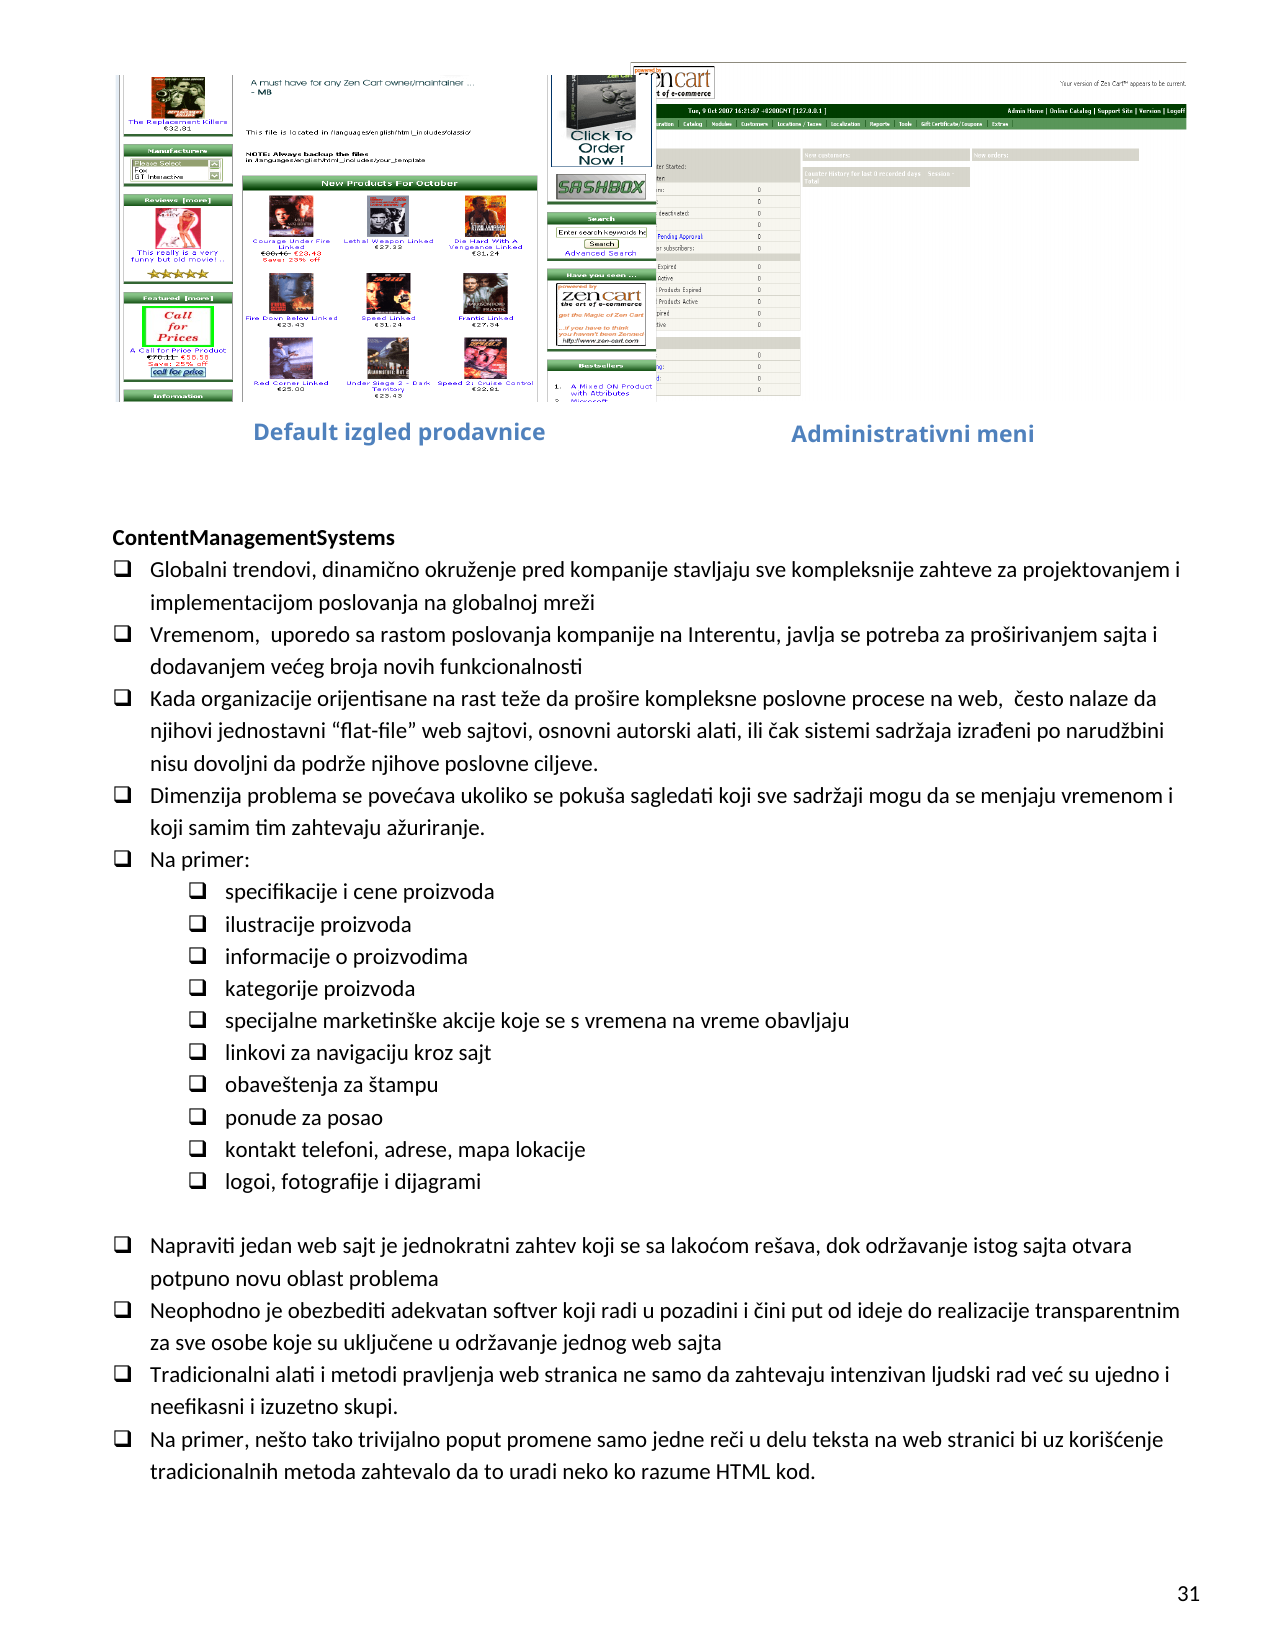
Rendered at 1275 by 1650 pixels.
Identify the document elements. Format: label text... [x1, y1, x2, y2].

list Kada organizacije orijentisane na rast teže da prošire kompleksne poslovne procese na web, često nalaze da njihovi jednostavni “flat-file” web sajtovi, osnovni autorski alati, ili čak sistemi sadržaja izrađeni po narudžbini nisu dovoljni da podrže njihove poslovne ciljeve. [112, 684, 1200, 777]
list Neophodno je obezbediti adekvatan softver koji radi u pozadini i čini put od ideje do realizacije transparentnim za sve osobe koje su uključene u održavanje jednog web sajta [112, 1296, 1200, 1356]
list Vremenom, uporedo sa rastom poslovanja kompanije na Interentu, javlja se potreba za proširivanjem sajta i dodavanjem većeg broja novih funkcionalnosti [112, 620, 1200, 680]
list kategorije proizvoda [187, 974, 1200, 1002]
list Tradicionalni alati i metodi pravljenja web stranica ne samo da zahtevaju intenzivan ljudski rad već su ujedno i neefikasni i izuzetno skupi. [112, 1360, 1200, 1421]
list obaveštenja za štampu [187, 1071, 1200, 1099]
list ponude za posao [187, 1103, 1200, 1131]
list linkovi za navigaciju kroz sajt [187, 1038, 1200, 1066]
text ContentManagementSystems [112, 523, 1200, 551]
list Na primer: [112, 845, 1200, 873]
list logoi, fotografije i dijagrami [187, 1167, 1200, 1195]
list informacije o proizvodima [187, 942, 1200, 970]
picture [115, 62, 1187, 402]
list Dimenzija problema se povećava ukoliko se pokuša sagledati koji sve sadržaji mogu da se menjaju vremenom i koji samim tim zahtevaju ažuriranje. [112, 781, 1200, 841]
list Na primer, nešto tako trivijalno poput promene samo jedne reči u delu teksta na web stranici bi uz korišćenje tradicionalnih metoda zahtevalo da to uradi neko ko razume HTML kod. [112, 1425, 1200, 1485]
list specifikacije i cene proizvoda [187, 877, 1200, 906]
list kontakt telefoni, adrese, mapa lokacije [187, 1135, 1200, 1163]
list Globalni trendovi, dinamično okruženje pred kompanije stavljaju sve kompleksnije zahteve za projektovanjem i implementacijom poslovanja na globalnoj mreži [112, 556, 1200, 616]
list ilustracije proizvoda [187, 910, 1200, 938]
list specijalne marketinške akcije koje se s vremena na vreme obavljaju [187, 1006, 1200, 1034]
list Napraviti jedan web sajt je jednokratni zahtev koji se sa lakoćom rešava, dok održavanje istog sajta otvara potpuno novu oblast problema [112, 1232, 1200, 1292]
